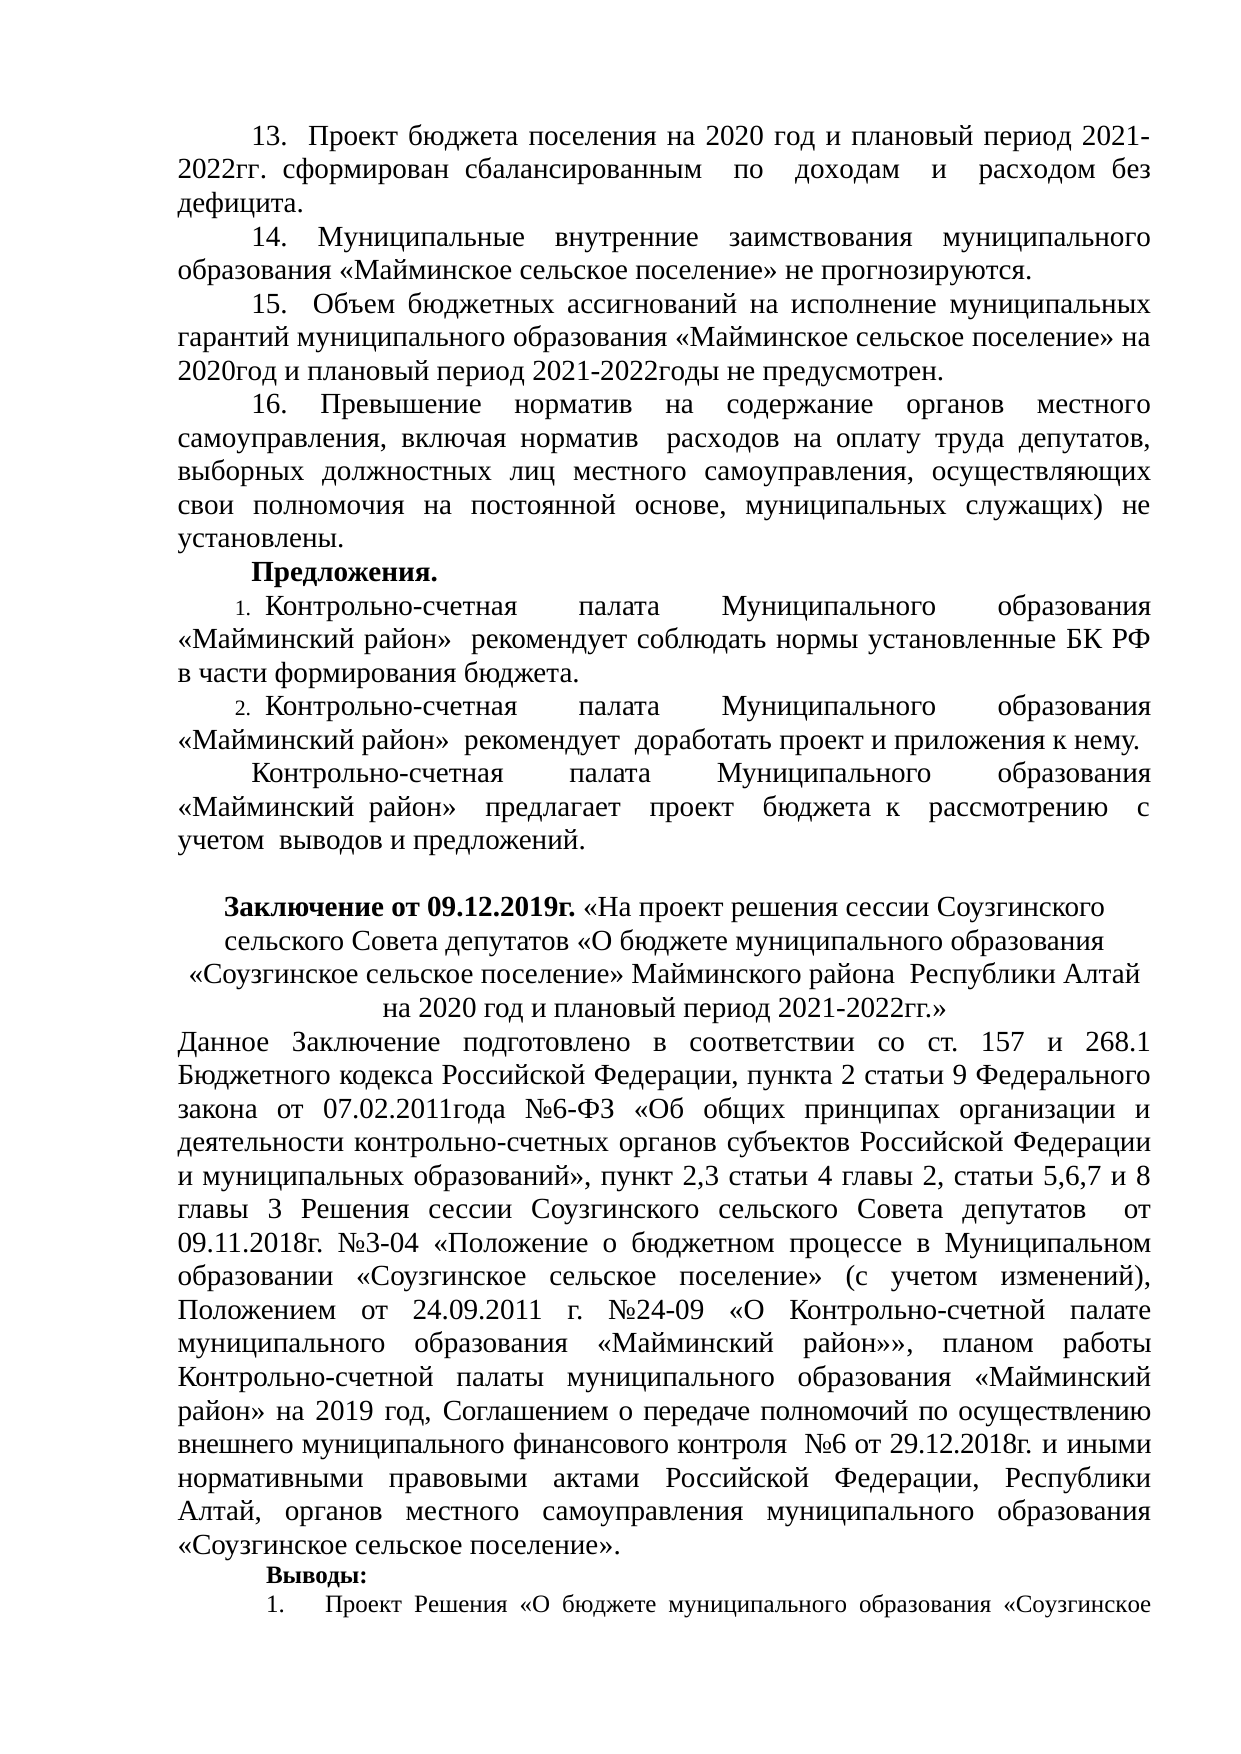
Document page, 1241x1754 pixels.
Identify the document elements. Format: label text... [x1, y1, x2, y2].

text Заключение от 09.12.2019г. «На проект решения сессии Соузгинского сельского Совета депутатов «О бюджете муниципального образования «Соузгинское сельское поселение» Майминского района Республики Алтай на 2020 год и плановый период 2021-2022гг.» [177, 889, 1152, 1024]
text Контрольно-счетная палата Муниципального образования «Майминский район» предлагает проект бюджета к рассмотрению с учетом выводов и предложений. [177, 755, 1152, 856]
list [177, 1589, 1152, 1618]
text 13. Проект бюджета поселения на 2020 год и плановый период 2021-2022гг. сформирован сбалансированным по доходам и расходом без дефицита. [177, 118, 1152, 219]
text 14. Муниципальные внутренние заимствования муниципального образования «Майминское сельское поселение» не прогнозируются. [177, 219, 1152, 286]
text Данное Заключение подготовлено в соответствии со ст. 157 и 268.1 Бюджетного кодекса Российской Федерации, пункта 2 статьи 9 Федерального закона от 07.02.2011года №6-ФЗ «Об общих принципах организации и деятельности контрольно-счетных органов субъектов Российской Федерации и муниципальных образований», пункт 2,3 статьи 4 главы 2, статьи 5,6,7 и 8 главы 3 Решения сессии Соузгинского сельского Совета депутатов от 09.11.2018г. №3-04 «Положение о бюджетном процессе в Муниципальном образовании «Соузгинское сельское поселение» (с учетом изменений), Положением от 24.09.2011 г. №24-09 «О Контрольно-счетной палате муниципального образования «Майминский район»», планом работы Контрольно-счетной палаты муниципального образования «Майминский район» на 2019 год, Соглашением о передаче полномочий по осуществлению внешнего муниципального финансового контроля №6 от 29.12.2018г. и иными нормативными правовыми актами Российской Федерации, Республики Алтай, органов местного самоуправления муниципального образования «Соузгинское сельское поселение». [177, 1024, 1152, 1560]
text Предложения. [177, 554, 1152, 588]
text 15. Объем бюджетных ассигнований на исполнение муниципальных гарантий муниципального образования «Майминское сельское поселение» на 2020год и плановый период 2021-2022годы не предусмотрен. [177, 286, 1152, 386]
text 16. Превышение норматив на содержание органов местного самоуправления, включая норматив расходов на оплату труда депутатов, выборных должностных лиц местного самоуправления, осуществляющих свои полномочия на постоянной основе, муниципальных служащих) не установлены. [177, 386, 1152, 554]
list Контрольно-счетная палата Муниципального образования «Майминский район» рекомендует соблюдать нормы установленные БК РФ в части формирования бюджета. [177, 588, 1152, 688]
list Контрольно-счетная палата Муниципального образования «Майминский район» рекомендует доработать проект и приложения к нему. [177, 688, 1152, 755]
text Выводы: [177, 1560, 1152, 1589]
